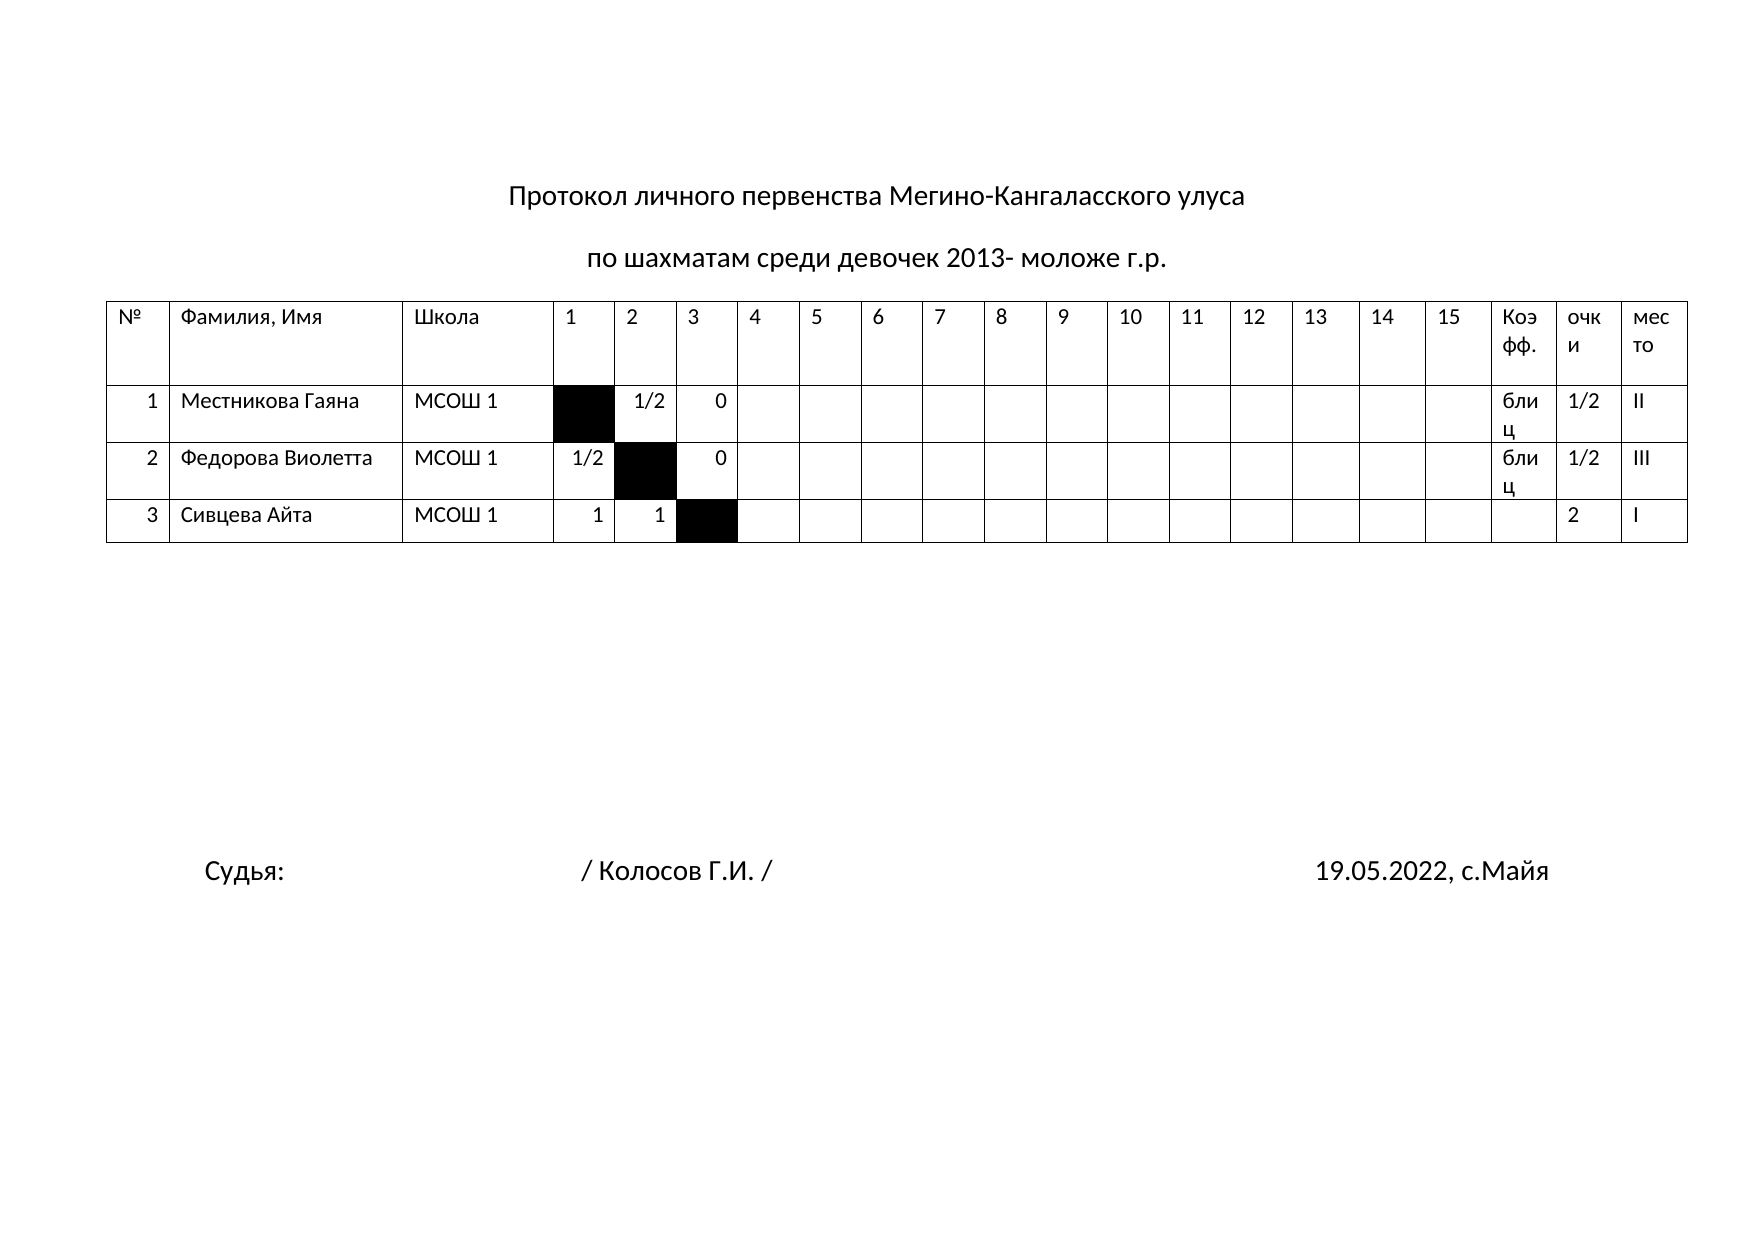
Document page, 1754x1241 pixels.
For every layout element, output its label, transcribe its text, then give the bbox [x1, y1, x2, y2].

table_cell Федорова Виолетта [170, 443, 402, 499]
table_header очки [1557, 302, 1621, 385]
text Судья: / Колосов Г.И. / 19.05.2022, с.Майя [118, 852, 1636, 887]
table_header 4 [738, 302, 799, 385]
table_cell [862, 386, 922, 442]
text Протокол личного первенства Мегино-Кангаласского улуса [118, 177, 1636, 213]
table_cell [1108, 386, 1169, 442]
table_cell [1293, 500, 1359, 542]
table_cell Сивцева Айта [170, 500, 402, 542]
table_header 12 [1231, 302, 1292, 385]
table_cell [738, 386, 799, 442]
table_cell [1170, 386, 1230, 442]
table_cell 1/2 [615, 386, 676, 442]
table_cell [1047, 443, 1107, 499]
table_cell [1293, 443, 1359, 499]
table_cell МСОШ 1 [403, 500, 553, 542]
table_cell 1 [615, 500, 676, 542]
table_cell Местникова Гаяна [170, 386, 402, 442]
table_cell [1047, 500, 1107, 542]
table_cell [554, 386, 614, 442]
table_cell [1360, 500, 1425, 542]
table_cell 1 [554, 500, 614, 542]
table_header 7 [923, 302, 984, 385]
table_cell [738, 443, 799, 499]
table_cell 1/2 [1557, 443, 1621, 499]
table_cell [1108, 500, 1169, 542]
table_cell 1/2 [554, 443, 614, 499]
table_cell [1293, 386, 1359, 442]
table_header 1 [554, 302, 614, 385]
table_cell [1108, 443, 1169, 499]
table_header 5 [800, 302, 861, 385]
table_cell блиц [1492, 386, 1556, 442]
table_cell 1 [107, 386, 169, 442]
table_cell [800, 443, 861, 499]
table_cell [862, 443, 922, 499]
table_header 3 [677, 302, 737, 385]
table_cell [1047, 386, 1107, 442]
table_cell 0 [677, 386, 737, 442]
table_header 13 [1293, 302, 1359, 385]
table_header 6 [862, 302, 922, 385]
table_header Фамилия, Имя [170, 302, 402, 385]
table_cell [1360, 443, 1425, 499]
table_cell [677, 500, 737, 542]
table_header 14 [1360, 302, 1425, 385]
table_header Школа [403, 302, 553, 385]
table_cell [923, 386, 984, 442]
table_cell II [1622, 386, 1687, 442]
table_cell [1170, 500, 1230, 542]
table_header место [1622, 302, 1687, 385]
table_cell [923, 443, 984, 499]
table_cell [862, 500, 922, 542]
table_cell МСОШ 1 [403, 386, 553, 442]
table_header 9 [1047, 302, 1107, 385]
table_header 15 [1426, 302, 1491, 385]
table_cell [1360, 386, 1425, 442]
table_cell [800, 386, 861, 442]
table_cell [1426, 500, 1491, 542]
table_cell 2 [1557, 500, 1621, 542]
text по шахматам среди девочек 2013- моложе г.р. [118, 239, 1636, 274]
table_header 8 [985, 302, 1046, 385]
table_header № [107, 302, 169, 385]
table_cell [615, 443, 676, 499]
table_header 11 [1170, 302, 1230, 385]
table_cell I [1622, 500, 1687, 542]
table_header 10 [1108, 302, 1169, 385]
table_cell [1170, 443, 1230, 499]
table_cell [1492, 500, 1556, 542]
table_cell [985, 443, 1046, 499]
table_cell [1426, 386, 1491, 442]
table_cell 0 [677, 443, 737, 499]
table_cell 1/2 [1557, 386, 1621, 442]
table_cell блиц [1492, 443, 1556, 499]
table_cell [1231, 443, 1292, 499]
table_cell [985, 500, 1046, 542]
table_cell 3 [107, 500, 169, 542]
table_cell [923, 500, 984, 542]
table_header 2 [615, 302, 676, 385]
table_cell III [1622, 443, 1687, 499]
table_cell [1426, 443, 1491, 499]
table_header Коэфф. [1492, 302, 1556, 385]
table_cell [1231, 386, 1292, 442]
table_cell [738, 500, 799, 542]
table_cell [800, 500, 861, 542]
table_cell МСОШ 1 [403, 443, 553, 499]
table_cell [1231, 500, 1292, 542]
table_cell [985, 386, 1046, 442]
table_cell 2 [107, 443, 169, 499]
